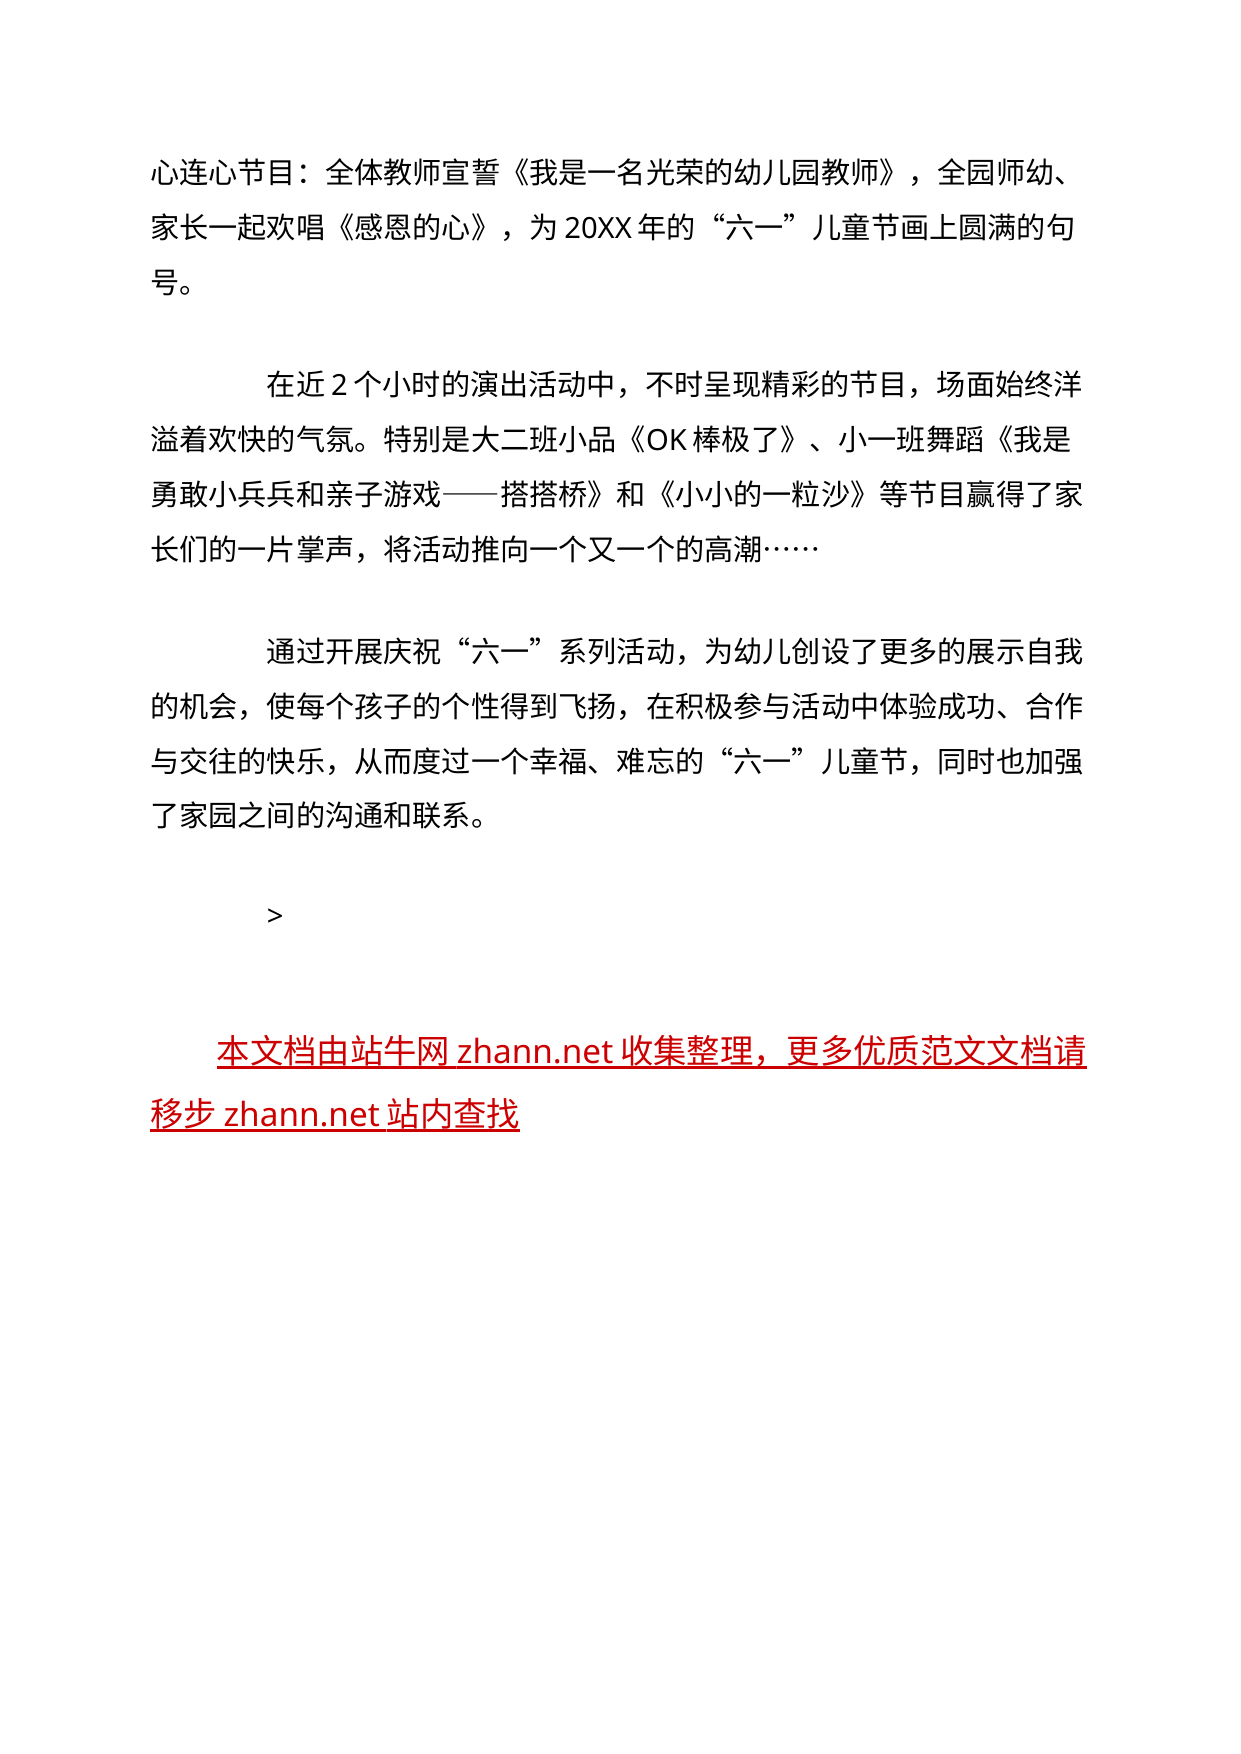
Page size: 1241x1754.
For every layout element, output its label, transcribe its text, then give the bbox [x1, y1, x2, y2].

text > [150, 895, 1090, 934]
text 本文档由站牛网zhann.net收集整理，更多优质范文文档请移步zhann.net站内查找 [150, 1025, 1090, 1137]
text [150, 150, 1090, 302]
text 通过开展庆祝“六一”系列活动，为幼儿创设了更多的展示自我的机会，使每个孩子的个性得到飞扬，在积极参与活动中体验成功、合作与交往的快乐，从而度过一个幸福、难忘的“六一”儿童节，同时也加强了家园之间的沟通和联系。 [150, 628, 1090, 835]
text 在近2个小时的演出活动中，不时呈现精彩的节目，场面始终洋溢着欢快的气氛。特别是大二班小品《OK棒极了》、小一班舞蹈《我是勇敢小兵兵和亲子游戏——搭搭桥》和《小小的一粒沙》等节目赢得了家长们的一片掌声，将活动推向一个又一个的高潮…… [150, 362, 1090, 569]
